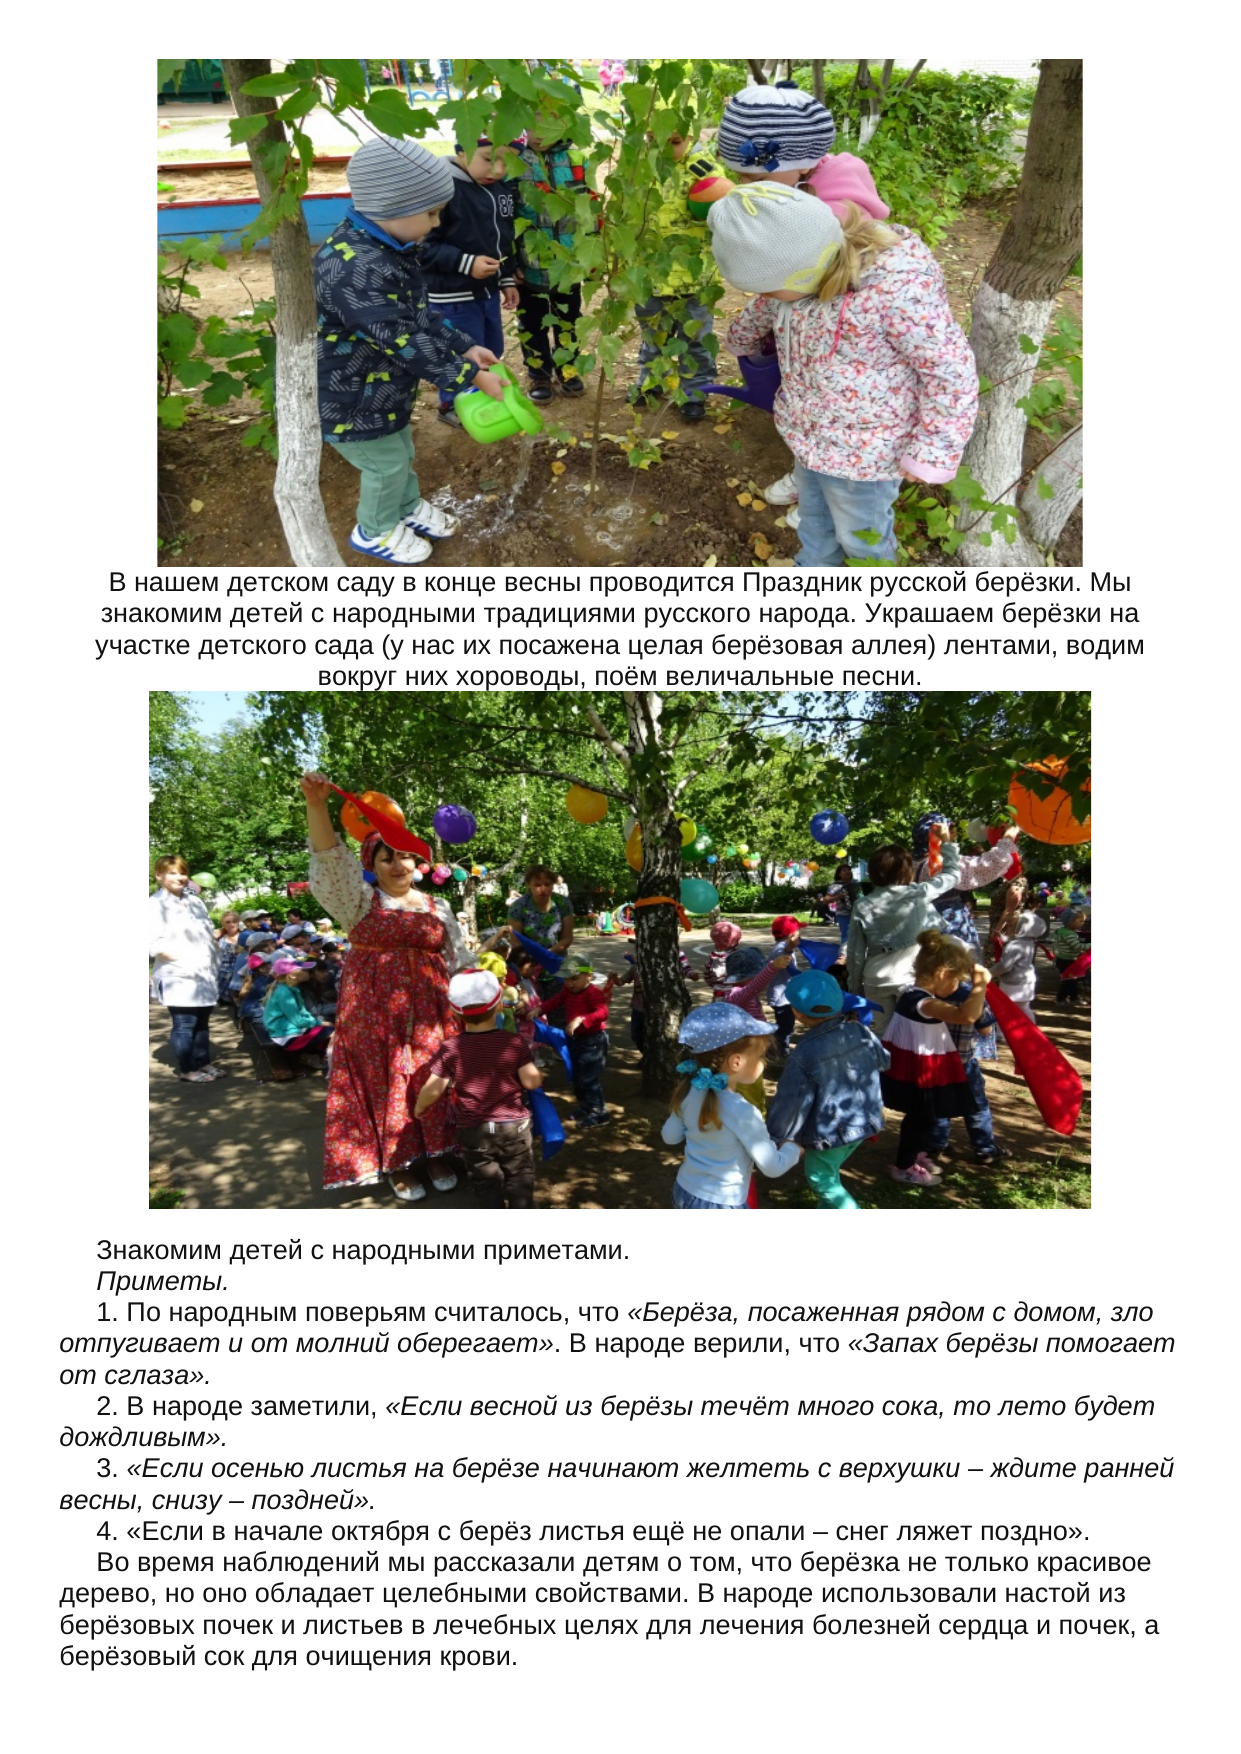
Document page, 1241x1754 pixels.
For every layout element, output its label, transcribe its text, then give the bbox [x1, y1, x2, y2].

text Во время наблюдений мы рассказали детям о том, что берёзка не только красивое дерево, но оно обладает целебными свойствами. В народе использовали настой из берёзовых почек и листьев в лечебных целях для лечения болезней сердца и почек, а берёзовый сок для очищения крови. [59, 1546, 1181, 1671]
text 3. «Если осенью листья на берёзе начинают желтеть с верхушки – ждите ранней весны, снизу – поздней». [59, 1452, 1181, 1515]
text 1. По народным поверьям считалось, что «Берёза, посаженная рядом с домом, зло отпугивает и от молний оберегает». В народе верили, что «Запах берёзы помогает от сглаза». [59, 1296, 1181, 1390]
text 2. В народе заметили, «Если весной из берёзы течёт много сока, то лето будет дождливым». [59, 1390, 1181, 1452]
text В нашем детском саду в конце весны проводится Праздник русской берёзки. Мы знакомим детей с народными традициями русского народа. Украшаем берёзки на участке детского сада (у нас их посажена целая берёзовая аллея) лентами, водим вокруг них хороводы, поём величальные песни. [59, 566, 1181, 691]
picture [149, 691, 1092, 1209]
text 4. «Если в начале октября с берёз листья ещё не опали – снег ляжет поздно». [59, 1515, 1181, 1546]
picture [157, 59, 1083, 567]
text Знакомим детей с народными приметами. [59, 1234, 1181, 1265]
text Приметы. [59, 1265, 1181, 1296]
